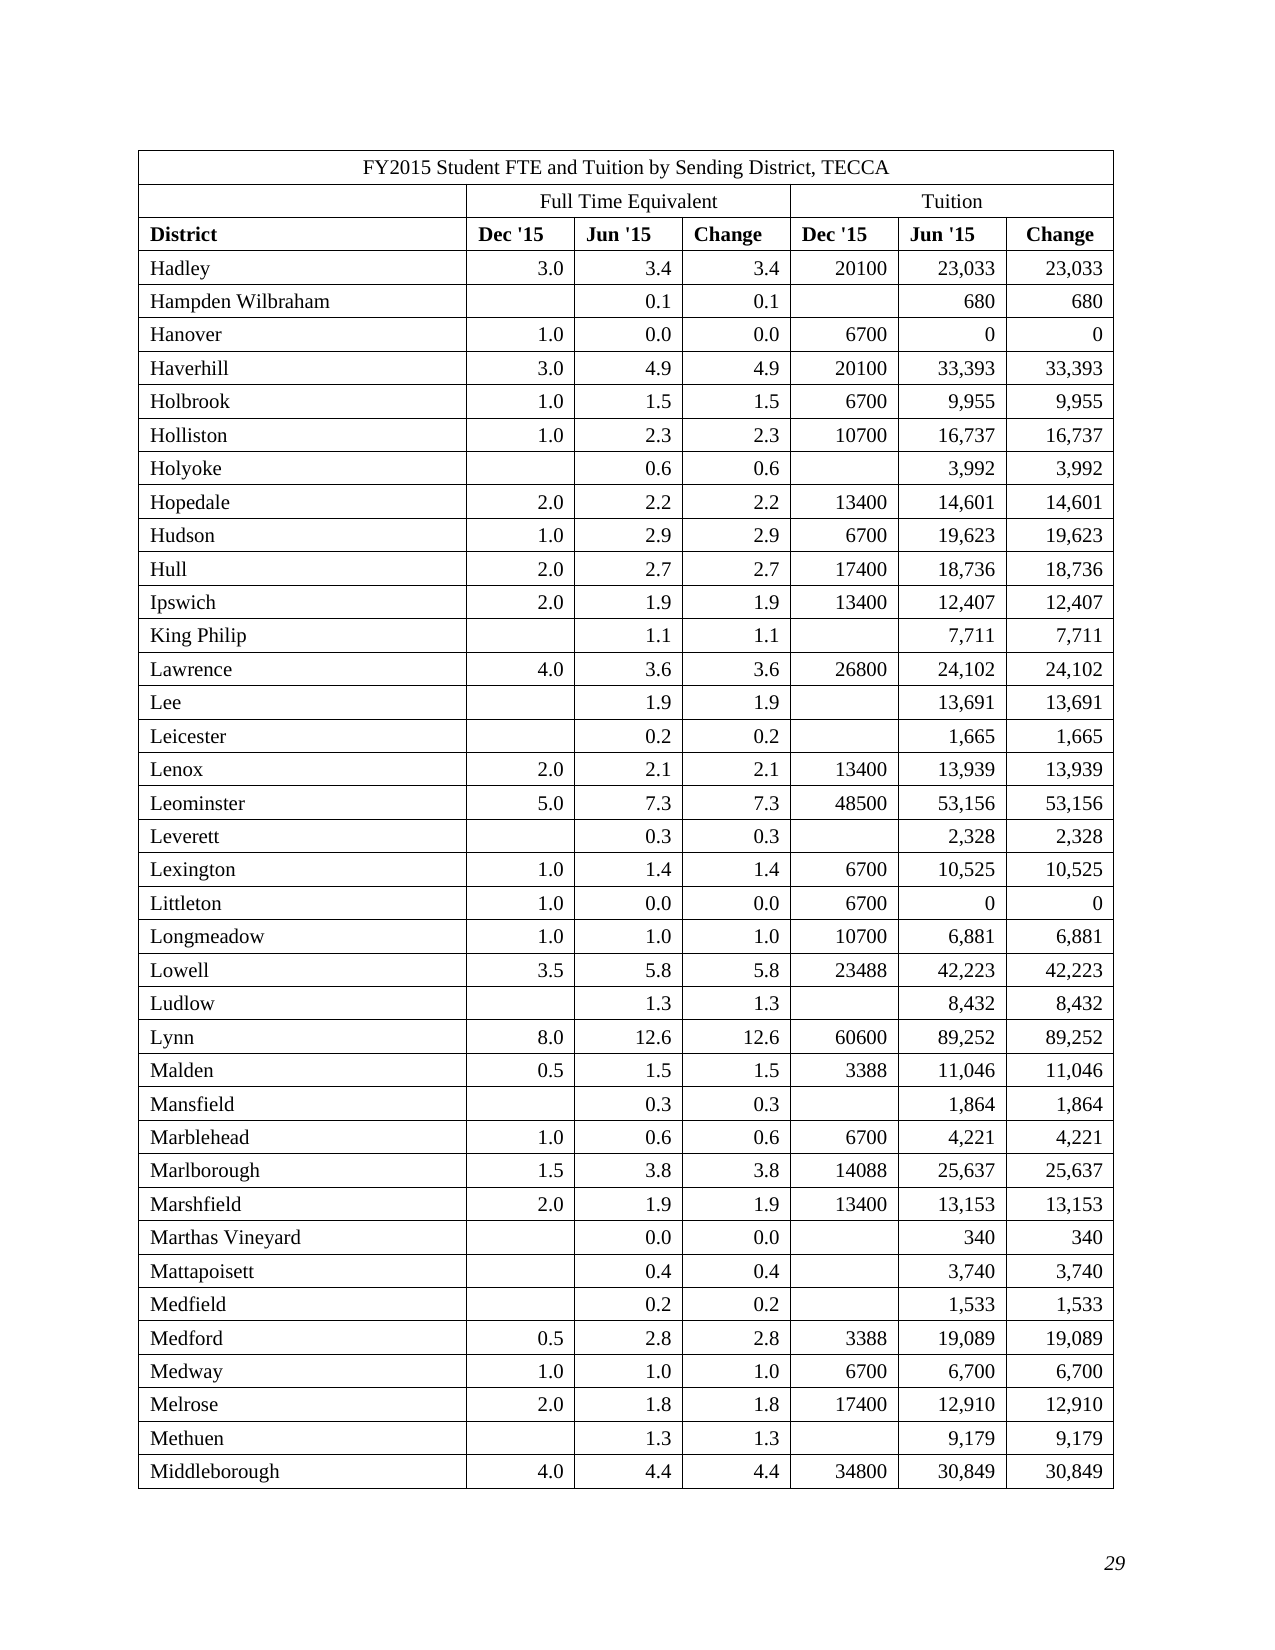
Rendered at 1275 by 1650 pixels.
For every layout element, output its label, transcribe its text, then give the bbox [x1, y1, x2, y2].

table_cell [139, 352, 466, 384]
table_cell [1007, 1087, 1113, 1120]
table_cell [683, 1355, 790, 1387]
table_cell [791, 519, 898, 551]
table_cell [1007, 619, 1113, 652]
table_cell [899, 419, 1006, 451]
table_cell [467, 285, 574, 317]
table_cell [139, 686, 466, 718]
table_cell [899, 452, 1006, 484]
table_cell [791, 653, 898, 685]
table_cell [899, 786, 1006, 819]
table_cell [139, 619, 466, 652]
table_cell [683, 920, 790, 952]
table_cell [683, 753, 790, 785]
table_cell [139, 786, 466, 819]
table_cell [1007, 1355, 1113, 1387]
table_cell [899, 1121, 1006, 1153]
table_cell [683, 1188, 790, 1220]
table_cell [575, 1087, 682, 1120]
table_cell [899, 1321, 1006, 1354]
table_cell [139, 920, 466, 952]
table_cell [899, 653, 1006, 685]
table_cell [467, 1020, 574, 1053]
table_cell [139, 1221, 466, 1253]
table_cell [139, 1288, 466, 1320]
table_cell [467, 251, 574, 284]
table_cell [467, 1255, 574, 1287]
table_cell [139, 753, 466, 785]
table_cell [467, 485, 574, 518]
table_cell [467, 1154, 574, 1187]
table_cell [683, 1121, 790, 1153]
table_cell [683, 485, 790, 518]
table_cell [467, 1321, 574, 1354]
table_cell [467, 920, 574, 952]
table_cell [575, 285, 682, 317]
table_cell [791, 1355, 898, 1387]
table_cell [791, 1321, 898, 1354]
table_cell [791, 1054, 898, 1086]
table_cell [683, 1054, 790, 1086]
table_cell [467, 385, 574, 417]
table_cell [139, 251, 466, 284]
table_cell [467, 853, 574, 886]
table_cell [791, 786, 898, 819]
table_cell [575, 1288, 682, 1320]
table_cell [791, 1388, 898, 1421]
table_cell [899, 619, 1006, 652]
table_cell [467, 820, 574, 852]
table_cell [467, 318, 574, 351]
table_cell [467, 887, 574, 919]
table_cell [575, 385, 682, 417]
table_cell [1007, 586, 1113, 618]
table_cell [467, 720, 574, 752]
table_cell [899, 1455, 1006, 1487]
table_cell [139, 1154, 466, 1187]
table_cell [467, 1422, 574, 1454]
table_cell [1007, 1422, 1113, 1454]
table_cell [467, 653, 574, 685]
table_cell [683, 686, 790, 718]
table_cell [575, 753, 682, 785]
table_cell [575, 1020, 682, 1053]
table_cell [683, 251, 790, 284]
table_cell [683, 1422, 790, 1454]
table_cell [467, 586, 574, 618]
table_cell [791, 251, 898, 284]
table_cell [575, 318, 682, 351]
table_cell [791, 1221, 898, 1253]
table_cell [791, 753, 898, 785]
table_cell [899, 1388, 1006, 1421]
table_cell Full Time Equivalent [467, 185, 790, 217]
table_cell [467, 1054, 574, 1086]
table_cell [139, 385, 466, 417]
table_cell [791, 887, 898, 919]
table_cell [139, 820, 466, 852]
table_cell Change [683, 218, 790, 250]
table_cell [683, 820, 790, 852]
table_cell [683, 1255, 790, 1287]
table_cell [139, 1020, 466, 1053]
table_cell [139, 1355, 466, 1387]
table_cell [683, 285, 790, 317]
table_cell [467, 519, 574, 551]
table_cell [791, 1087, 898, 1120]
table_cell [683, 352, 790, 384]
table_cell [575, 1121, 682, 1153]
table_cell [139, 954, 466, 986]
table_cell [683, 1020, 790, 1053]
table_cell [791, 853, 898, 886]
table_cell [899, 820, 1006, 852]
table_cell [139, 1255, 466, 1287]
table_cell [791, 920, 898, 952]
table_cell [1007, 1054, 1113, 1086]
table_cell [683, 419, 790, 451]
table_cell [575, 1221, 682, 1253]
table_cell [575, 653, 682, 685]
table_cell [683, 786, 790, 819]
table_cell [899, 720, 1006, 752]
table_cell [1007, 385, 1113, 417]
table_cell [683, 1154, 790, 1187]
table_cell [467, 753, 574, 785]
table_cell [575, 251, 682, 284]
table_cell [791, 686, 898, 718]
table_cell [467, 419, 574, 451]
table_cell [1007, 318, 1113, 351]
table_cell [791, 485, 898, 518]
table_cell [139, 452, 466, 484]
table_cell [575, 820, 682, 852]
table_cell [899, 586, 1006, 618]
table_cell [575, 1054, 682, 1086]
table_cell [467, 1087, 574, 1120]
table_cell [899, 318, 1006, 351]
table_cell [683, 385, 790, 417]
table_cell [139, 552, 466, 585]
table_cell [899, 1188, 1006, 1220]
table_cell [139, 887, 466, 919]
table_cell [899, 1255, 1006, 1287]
table_cell Tuition [791, 185, 1113, 217]
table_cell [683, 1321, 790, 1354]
table_cell Jun '15 [899, 218, 1006, 250]
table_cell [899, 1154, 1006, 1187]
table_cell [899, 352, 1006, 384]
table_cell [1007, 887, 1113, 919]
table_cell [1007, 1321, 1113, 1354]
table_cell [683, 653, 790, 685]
table_cell Jun '15 [575, 218, 682, 250]
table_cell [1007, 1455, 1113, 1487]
table_cell Change [1007, 218, 1113, 250]
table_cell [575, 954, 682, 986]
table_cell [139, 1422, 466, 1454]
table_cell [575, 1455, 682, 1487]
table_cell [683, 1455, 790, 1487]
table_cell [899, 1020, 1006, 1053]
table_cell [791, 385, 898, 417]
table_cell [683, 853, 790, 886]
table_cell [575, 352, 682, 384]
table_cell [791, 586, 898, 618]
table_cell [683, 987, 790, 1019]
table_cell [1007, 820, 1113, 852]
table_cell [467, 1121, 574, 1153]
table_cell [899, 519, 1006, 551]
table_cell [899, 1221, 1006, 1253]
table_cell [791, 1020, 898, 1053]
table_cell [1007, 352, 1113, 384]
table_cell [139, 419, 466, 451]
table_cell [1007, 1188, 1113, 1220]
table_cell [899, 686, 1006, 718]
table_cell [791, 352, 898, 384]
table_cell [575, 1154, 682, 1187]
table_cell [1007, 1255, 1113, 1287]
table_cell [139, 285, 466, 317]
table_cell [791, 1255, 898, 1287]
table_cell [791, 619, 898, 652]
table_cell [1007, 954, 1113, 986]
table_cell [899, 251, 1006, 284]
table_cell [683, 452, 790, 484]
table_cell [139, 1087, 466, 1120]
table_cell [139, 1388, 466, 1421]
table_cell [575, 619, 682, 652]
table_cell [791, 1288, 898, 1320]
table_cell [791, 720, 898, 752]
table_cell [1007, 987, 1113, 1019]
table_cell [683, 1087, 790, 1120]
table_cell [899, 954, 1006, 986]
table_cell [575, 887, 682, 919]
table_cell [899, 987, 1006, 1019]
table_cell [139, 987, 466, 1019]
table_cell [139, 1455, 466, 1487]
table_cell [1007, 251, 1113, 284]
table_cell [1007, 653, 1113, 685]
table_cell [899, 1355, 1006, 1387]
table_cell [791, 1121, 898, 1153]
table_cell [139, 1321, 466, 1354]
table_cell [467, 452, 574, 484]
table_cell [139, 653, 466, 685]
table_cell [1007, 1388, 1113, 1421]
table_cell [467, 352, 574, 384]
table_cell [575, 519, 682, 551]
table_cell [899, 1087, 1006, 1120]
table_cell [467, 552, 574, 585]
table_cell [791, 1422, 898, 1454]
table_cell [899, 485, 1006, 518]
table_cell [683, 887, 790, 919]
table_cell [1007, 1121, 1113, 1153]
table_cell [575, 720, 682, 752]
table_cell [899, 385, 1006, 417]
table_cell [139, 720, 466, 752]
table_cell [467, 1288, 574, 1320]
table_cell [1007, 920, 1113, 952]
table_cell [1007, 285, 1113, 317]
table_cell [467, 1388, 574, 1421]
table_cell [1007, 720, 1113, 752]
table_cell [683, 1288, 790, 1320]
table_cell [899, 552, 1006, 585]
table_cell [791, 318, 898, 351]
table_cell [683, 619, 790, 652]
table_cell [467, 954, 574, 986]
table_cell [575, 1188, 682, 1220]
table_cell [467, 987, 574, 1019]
table_cell [139, 185, 466, 217]
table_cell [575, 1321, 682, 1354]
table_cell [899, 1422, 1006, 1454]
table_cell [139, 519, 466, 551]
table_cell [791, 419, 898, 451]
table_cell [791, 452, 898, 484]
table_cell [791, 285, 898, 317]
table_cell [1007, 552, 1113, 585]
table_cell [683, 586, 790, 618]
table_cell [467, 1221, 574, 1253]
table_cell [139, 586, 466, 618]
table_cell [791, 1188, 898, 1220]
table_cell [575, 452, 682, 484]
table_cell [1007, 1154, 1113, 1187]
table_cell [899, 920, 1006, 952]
table_cell Dec '15 [791, 218, 898, 250]
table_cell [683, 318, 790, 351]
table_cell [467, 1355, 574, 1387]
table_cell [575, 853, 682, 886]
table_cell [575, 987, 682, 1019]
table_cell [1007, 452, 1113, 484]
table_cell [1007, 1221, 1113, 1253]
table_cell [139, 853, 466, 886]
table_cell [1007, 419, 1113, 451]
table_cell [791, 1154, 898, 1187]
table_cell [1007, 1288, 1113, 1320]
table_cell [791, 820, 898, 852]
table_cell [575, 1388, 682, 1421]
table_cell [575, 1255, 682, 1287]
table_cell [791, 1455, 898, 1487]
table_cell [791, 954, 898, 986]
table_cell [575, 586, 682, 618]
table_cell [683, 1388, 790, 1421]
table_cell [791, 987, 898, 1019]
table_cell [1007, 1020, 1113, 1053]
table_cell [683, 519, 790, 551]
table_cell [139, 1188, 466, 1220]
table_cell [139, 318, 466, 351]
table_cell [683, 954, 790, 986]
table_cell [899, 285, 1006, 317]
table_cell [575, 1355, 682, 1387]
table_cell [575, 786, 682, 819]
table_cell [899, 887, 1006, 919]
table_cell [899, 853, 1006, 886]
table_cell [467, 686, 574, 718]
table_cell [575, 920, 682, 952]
table_cell Dec '15 [467, 218, 574, 250]
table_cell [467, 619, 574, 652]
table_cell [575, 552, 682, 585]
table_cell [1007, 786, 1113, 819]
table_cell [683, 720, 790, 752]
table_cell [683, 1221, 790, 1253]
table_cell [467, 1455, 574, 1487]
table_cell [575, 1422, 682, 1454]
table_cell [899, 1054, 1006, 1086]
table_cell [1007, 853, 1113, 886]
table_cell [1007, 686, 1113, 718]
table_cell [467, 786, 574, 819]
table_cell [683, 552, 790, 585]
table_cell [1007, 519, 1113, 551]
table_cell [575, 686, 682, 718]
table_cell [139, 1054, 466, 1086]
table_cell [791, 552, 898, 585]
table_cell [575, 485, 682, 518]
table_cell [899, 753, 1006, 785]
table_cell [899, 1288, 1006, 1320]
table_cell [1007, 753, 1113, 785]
table_header FY2015 Student FTE and Tuition by Sending District, TECCA [139, 151, 1113, 183]
table_cell District [139, 218, 466, 250]
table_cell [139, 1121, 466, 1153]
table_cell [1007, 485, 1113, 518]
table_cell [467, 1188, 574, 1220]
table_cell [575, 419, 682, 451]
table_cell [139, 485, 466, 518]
